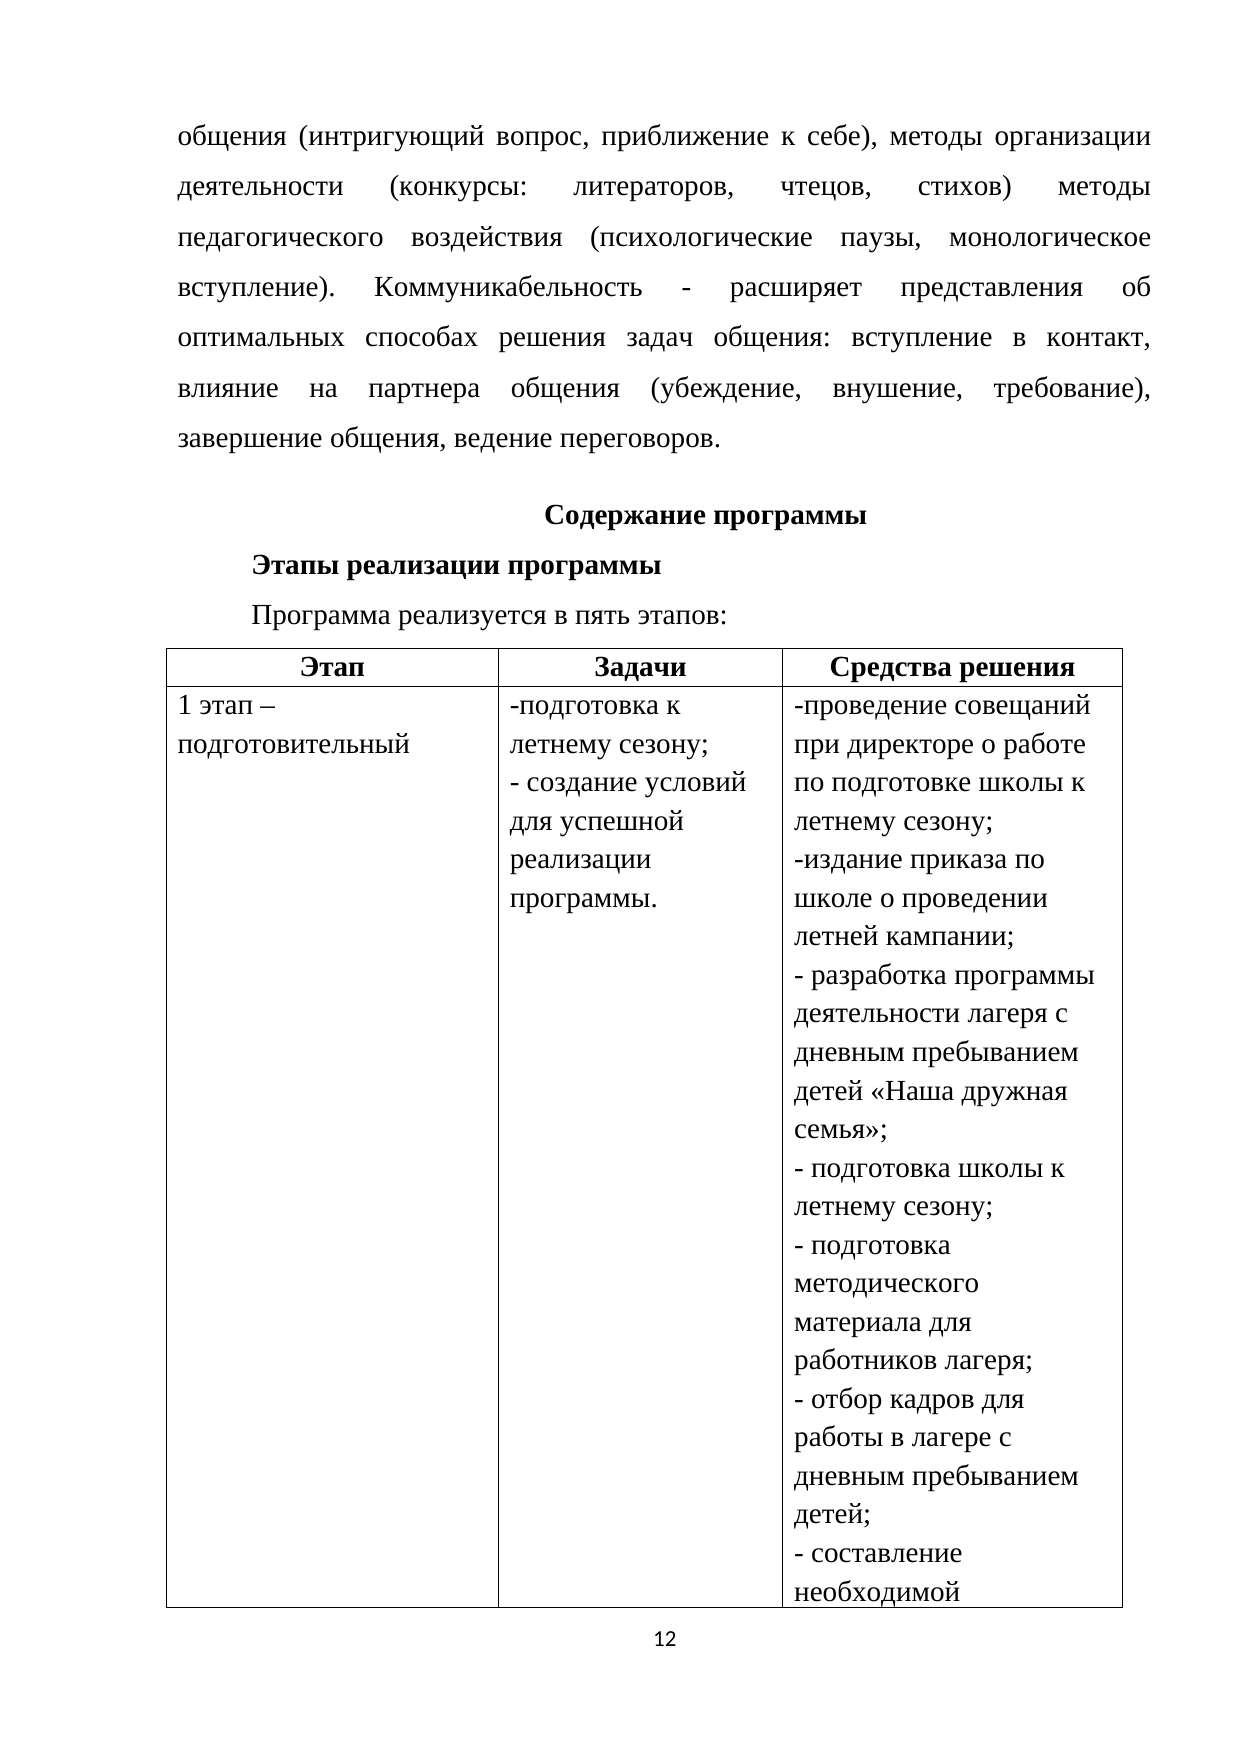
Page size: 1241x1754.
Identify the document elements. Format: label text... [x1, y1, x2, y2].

table_header Этап [167, 649, 498, 686]
text Содержание программы [259, 497, 1152, 530]
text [177, 118, 1152, 453]
text Программа реализуется в пять этапов: [177, 597, 1152, 631]
table_header Задачи [499, 649, 782, 686]
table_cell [783, 687, 1122, 1607]
table_header Средства решения [783, 649, 1122, 686]
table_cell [499, 687, 782, 1607]
text Этапы реализации программы [177, 547, 1152, 581]
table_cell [167, 687, 498, 1607]
